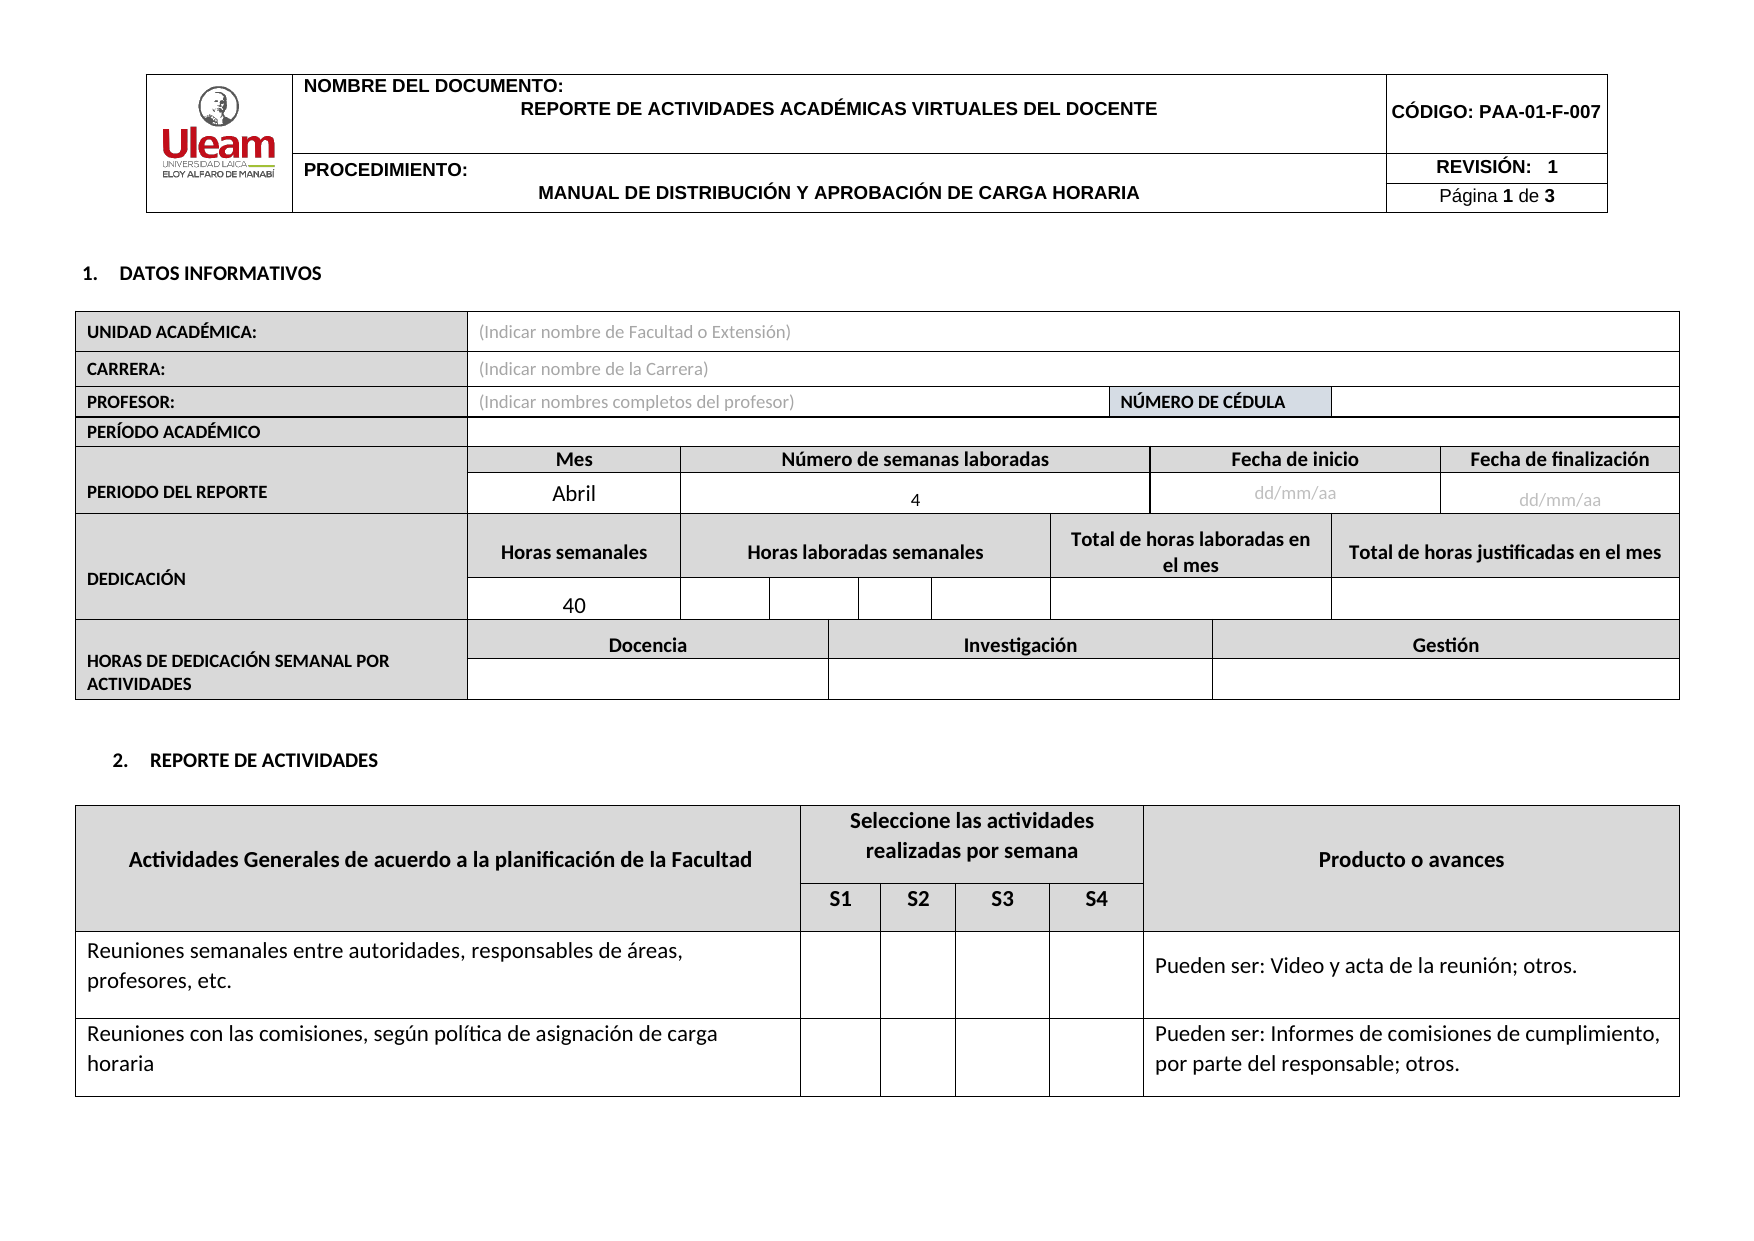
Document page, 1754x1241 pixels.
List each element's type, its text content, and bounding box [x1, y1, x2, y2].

table_header (Indicar nombre de Facultad o Extensión) [468, 312, 1679, 351]
table_header Seleccione las actividades realizadas por semana [801, 806, 1143, 883]
table_cell [859, 578, 931, 619]
table_cell S3 [956, 884, 1049, 931]
table_cell [1213, 659, 1679, 699]
table_cell Pueden ser: Informes de comisiones de cumplimiento, por parte del responsable; otros. [1144, 1019, 1679, 1096]
table_cell S1 [801, 884, 880, 931]
table_cell [1050, 932, 1143, 1018]
table_cell 40 [468, 578, 680, 619]
table_cell PROFESOR: [76, 387, 467, 416]
table_header UNIDAD ACADÉMICA: [76, 312, 467, 351]
table_cell [1051, 578, 1331, 619]
table_cell Docencia [468, 620, 828, 658]
table_header Actividades Generales de acuerdo a la planificación de la Facultad [76, 806, 800, 931]
table_cell [1050, 1019, 1143, 1096]
table_cell CARRERA: [76, 352, 467, 386]
table_cell PERIODO DEL REPORTE [76, 447, 467, 513]
table_cell [681, 578, 769, 619]
table_cell [932, 578, 1050, 619]
table_cell [956, 1019, 1049, 1096]
table_cell S4 [1050, 884, 1143, 931]
table_cell 4 [681, 473, 1149, 513]
table_cell PERÍODO ACADÉMICO [76, 418, 467, 446]
table_cell S2 [881, 884, 955, 931]
table_cell dd/mm/aa [1441, 473, 1679, 513]
table_cell Horas semanales [468, 514, 680, 577]
table_cell [881, 932, 955, 1018]
table_cell [1332, 387, 1679, 416]
table_cell [829, 659, 1212, 699]
table_cell [801, 1019, 880, 1096]
table_cell [1332, 578, 1679, 619]
table_cell Mes [468, 447, 680, 472]
table_cell [770, 578, 858, 619]
list REPORTE DE ACTIVIDADES [112, 747, 1679, 773]
table_cell [468, 418, 1679, 446]
table_cell Fecha de inicio [1151, 447, 1440, 472]
table_cell Número de semanas laboradas [681, 447, 1149, 472]
table_cell Total de horas justificadas en el mes [1332, 514, 1679, 577]
table_cell Total de horas laboradas en el mes [1051, 514, 1331, 577]
table_cell (Indicar nombre de la Carrera) [468, 352, 1679, 386]
table_header Producto o avances [1144, 806, 1679, 931]
table_cell DEDICACIÓN [76, 514, 467, 619]
table_cell Pueden ser: Video y acta de la reunión; otros. [1144, 932, 1679, 1018]
table_cell Reuniones con las comisiones, según política de asignación de carga horaria [76, 1019, 800, 1096]
table_cell Horas laboradas semanales [681, 514, 1050, 577]
table_cell Gestión [1213, 620, 1679, 658]
table_cell HORAS DE DEDICACIÓN SEMANAL POR ACTIVIDADES [76, 620, 467, 699]
picture [153, 76, 283, 188]
table_cell NÚMERO DE CÉDULA [1110, 387, 1331, 416]
table_cell [881, 1019, 955, 1096]
table_cell Abril [468, 473, 680, 513]
table_cell [468, 659, 828, 699]
table_cell x [801, 932, 880, 1018]
table_cell [956, 932, 1049, 1018]
table_cell Fecha de finalización [1441, 447, 1679, 472]
table_cell dd/mm/aa [1151, 473, 1440, 513]
table_cell (Indicar nombres completos del profesor) [468, 387, 1109, 416]
table_cell Investigación [829, 620, 1212, 658]
list DATOS INFORMATIVOS [82, 260, 1679, 285]
table_cell Reuniones semanales entre autoridades, responsables de áreas, profesores, etc. [76, 932, 800, 1018]
